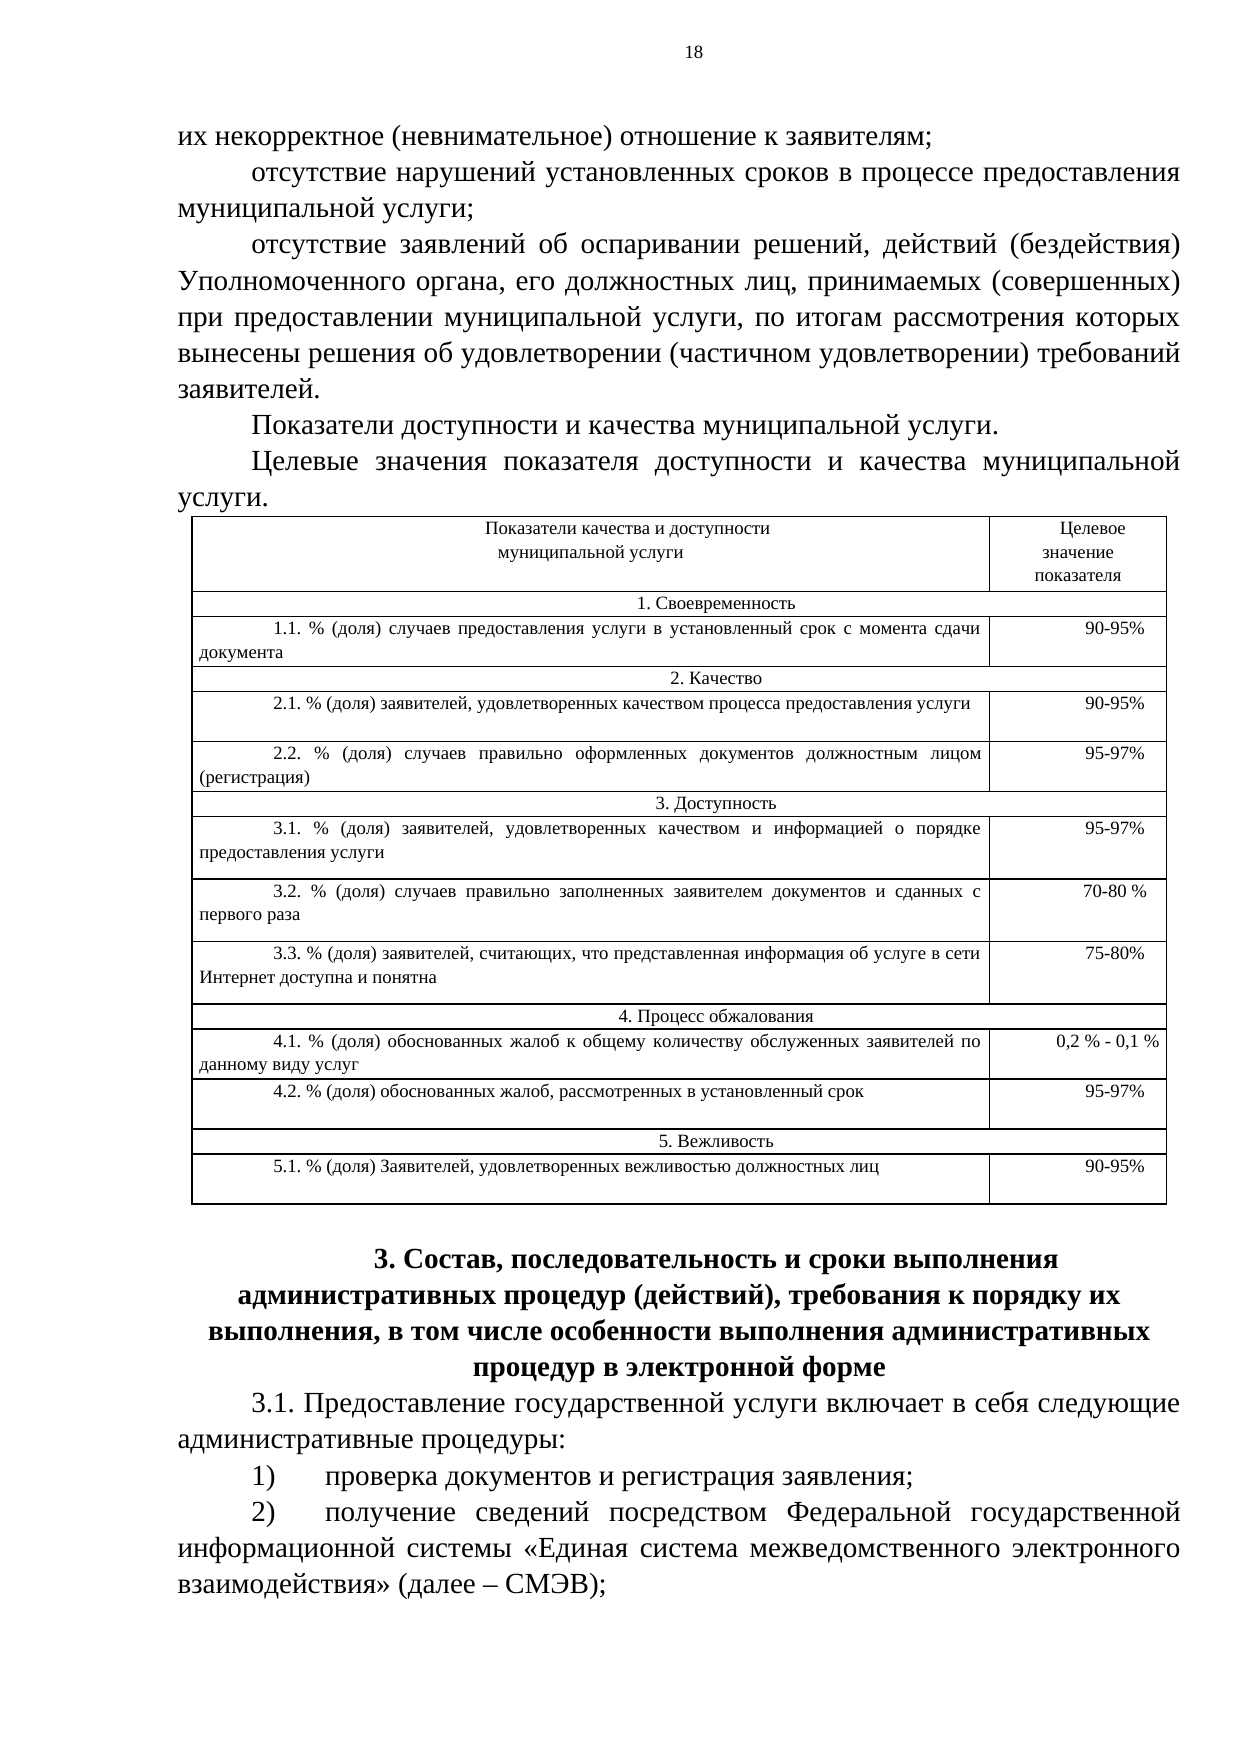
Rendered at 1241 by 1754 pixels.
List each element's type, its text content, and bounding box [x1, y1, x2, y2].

table_cell 70-80 % [990, 880, 1166, 941]
table_cell 75-80% [990, 942, 1166, 1003]
text Целевые значения показателя доступности и качества муниципальной услуги. [177, 443, 1181, 513]
table_cell 2. Качество [193, 667, 1166, 691]
table_cell 90-95% [990, 692, 1166, 741]
table_cell 4.1. % (доля) обоснованных жалоб к общему количеству обслуженных заявителей по данному виду услуг [193, 1030, 989, 1078]
text Показатели доступности и качества муниципальной услуги. [177, 407, 1181, 441]
table_cell 90-95% [990, 617, 1166, 666]
table_cell 3.2. % (доля) случаев правильно заполненных заявителем документов и сданных с первого раза [193, 880, 989, 941]
text 3. Состав, последовательность и сроки выполнения административных процедур (действий), требования к порядку их выполнения, в том числе особенности выполнения административных процедур в электронной форме [177, 1241, 1181, 1383]
text отсутствие заявлений об оспаривании решений, действий (бездействия) Уполномоченного органа, его должностных лиц, принимаемых (совершенных) при предоставлении муниципальной услуги, по итогам рассмотрения которых вынесены решения об удовлетворении (частичном удовлетворении) требований заявителей. [177, 227, 1181, 405]
table_cell 3.1. % (доля) заявителей, удовлетворенных качеством и информацией о порядке предоставления услуги [193, 817, 989, 878]
table_cell 5.1. % (доля) Заявителей, удовлетворенных вежливостью должностных лиц [193, 1155, 989, 1203]
table_header Целевое значение показателя [990, 517, 1166, 591]
table_cell 4.2. % (доля) обоснованных жалоб, рассмотренных в установленный срок [193, 1080, 989, 1128]
table_cell 3.3. % (доля) заявителей, считающих, что представленная информация об услуге в сети Интернет доступна и понятна [193, 942, 989, 1003]
table_cell 1. Своевременность [193, 592, 1166, 616]
table_cell 4. Процесс обжалования [193, 1005, 1166, 1028]
table_cell 5. Вежливость [193, 1130, 1166, 1153]
table_cell 95-97% [990, 742, 1166, 791]
table_header Показатели качества и доступности муниципальной услуги [193, 517, 989, 591]
text отсутствие нарушений установленных сроков в процессе предоставления муниципальной услуги; [177, 154, 1181, 224]
table_cell 1.1. % (доля) случаев предоставления услуги в установленный срок с момента сдачи документа [193, 617, 989, 666]
table_cell 95-97% [990, 817, 1166, 878]
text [177, 118, 1181, 152]
text 2) получение сведений посредством Федеральной государственной информационной системы «Единая система межведомственного электронного взаимодействия» (далее – СМЭВ); [177, 1494, 1181, 1600]
text 1) проверка документов и регистрация заявления; [177, 1458, 1181, 1491]
table_cell 3. Доступность [193, 792, 1166, 816]
table_cell 2.2. % (доля) случаев правильно оформленных документов должностным лицом (регистрация) [193, 742, 989, 791]
table_cell 95-97% [990, 1080, 1166, 1128]
text 3.1. Предоставление государственной услуги включает в себя следующие административные процедуры: [177, 1386, 1181, 1455]
table_cell 2.1. % (доля) заявителей, удовлетворенных качеством процесса предоставления услуги [193, 692, 989, 741]
table_cell 0,2 % - 0,1 % [990, 1030, 1166, 1078]
table_cell 90-95% [990, 1155, 1166, 1203]
